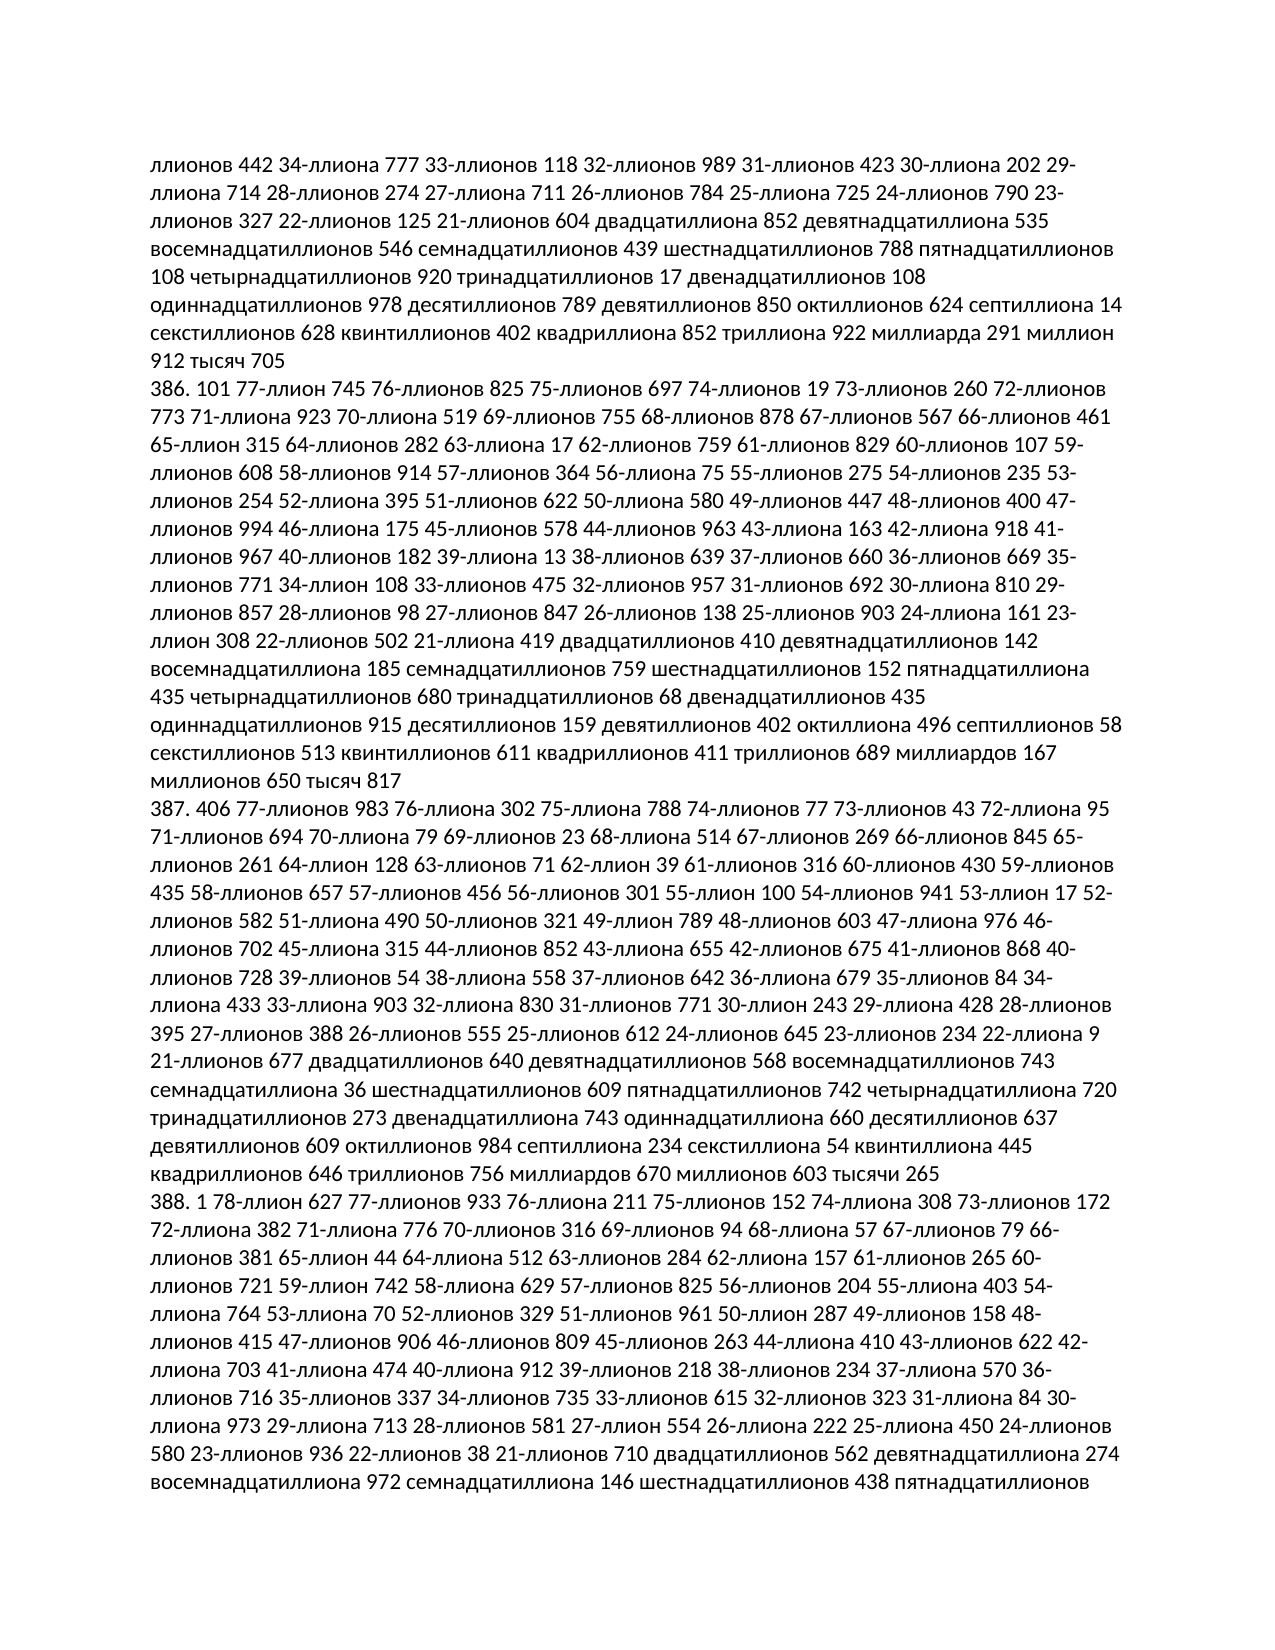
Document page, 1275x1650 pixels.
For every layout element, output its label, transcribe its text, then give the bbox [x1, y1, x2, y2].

text 387. 406 77-ллионов 983 76-ллиона 302 75-ллиона 788 74-ллионов 77 73-ллионов 43 72-ллиона 95 71-ллионов 694 70-ллиона 79 69-ллионов 23 68-ллиона 514 67-ллионов 269 66-ллионов 845 65-ллионов 261 64-ллион 128 63-ллионов 71 62-ллион 39 61-ллионов 316 60-ллионов 430 59-ллионов 435 58-ллионов 657 57-ллионов 456 56-ллионов 301 55-ллион 100 54-ллионов 941 53-ллион 17 52-ллионов 582 51-ллиона 490 50-ллионов 321 49-ллион 789 48-ллионов 603 47-ллиона 976 46-ллионов 702 45-ллиона 315 44-ллионов 852 43-ллиона 655 42-ллионов 675 41-ллионов 868 40-ллионов 728 39-ллионов 54 38-ллиона 558 37-ллионов 642 36-ллиона 679 35-ллионов 84 34-ллиона 433 33-ллиона 903 32-ллиона 830 31-ллионов 771 30-ллион 243 29-ллиона 428 28-ллионов 395 27-ллионов 388 26-ллионов 555 25-ллионов 612 24-ллионов 645 23-ллионов 234 22-ллиона 9 21-ллионов 677 двадцатиллионов 640 девятнадцатиллионов 568 восемнадцатиллионов 743 семнадцатиллиона 36 шестнадцатиллионов 609 пятнадцатиллионов 742 четырнадцатиллиона 720 тринадцатиллионов 273 двенадцатиллиона 743 одиннадцатиллиона 660 десятиллионов 637 девятиллионов 609 октиллионов 984 септиллиона 234 секстиллиона 54 квинтиллиона 445 квадриллионов 646 триллионов 756 миллиардов 670 миллионов 603 тысячи 265 [150, 794, 1125, 1187]
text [150, 150, 1125, 374]
text 386. 101 77-ллион 745 76-ллионов 825 75-ллионов 697 74-ллионов 19 73-ллионов 260 72-ллионов 773 71-ллиона 923 70-ллиона 519 69-ллионов 755 68-ллионов 878 67-ллионов 567 66-ллионов 461 65-ллион 315 64-ллионов 282 63-ллиона 17 62-ллионов 759 61-ллионов 829 60-ллионов 107 59-ллионов 608 58-ллионов 914 57-ллионов 364 56-ллиона 75 55-ллионов 275 54-ллионов 235 53-ллионов 254 52-ллиона 395 51-ллионов 622 50-ллиона 580 49-ллионов 447 48-ллионов 400 47-ллионов 994 46-ллиона 175 45-ллионов 578 44-ллионов 963 43-ллиона 163 42-ллиона 918 41-ллионов 967 40-ллионов 182 39-ллиона 13 38-ллионов 639 37-ллионов 660 36-ллионов 669 35-ллионов 771 34-ллион 108 33-ллионов 475 32-ллионов 957 31-ллионов 692 30-ллиона 810 29-ллионов 857 28-ллионов 98 27-ллионов 847 26-ллионов 138 25-ллионов 903 24-ллиона 161 23-ллион 308 22-ллионов 502 21-ллиона 419 двадцатиллионов 410 девятнадцатиллионов 142 восемнадцатиллиона 185 семнадцатиллионов 759 шестнадцатиллионов 152 пятнадцатиллиона 435 четырнадцатиллионов 680 тринадцатиллионов 68 двенадцатиллионов 435 одиннадцатиллионов 915 десятиллионов 159 девятиллионов 402 октиллиона 496 септиллионов 58 секстиллионов 513 квинтиллионов 611 квадриллионов 411 триллионов 689 миллиардов 167 миллионов 650 тысяч 817 [150, 374, 1125, 794]
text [150, 1187, 1125, 1495]
